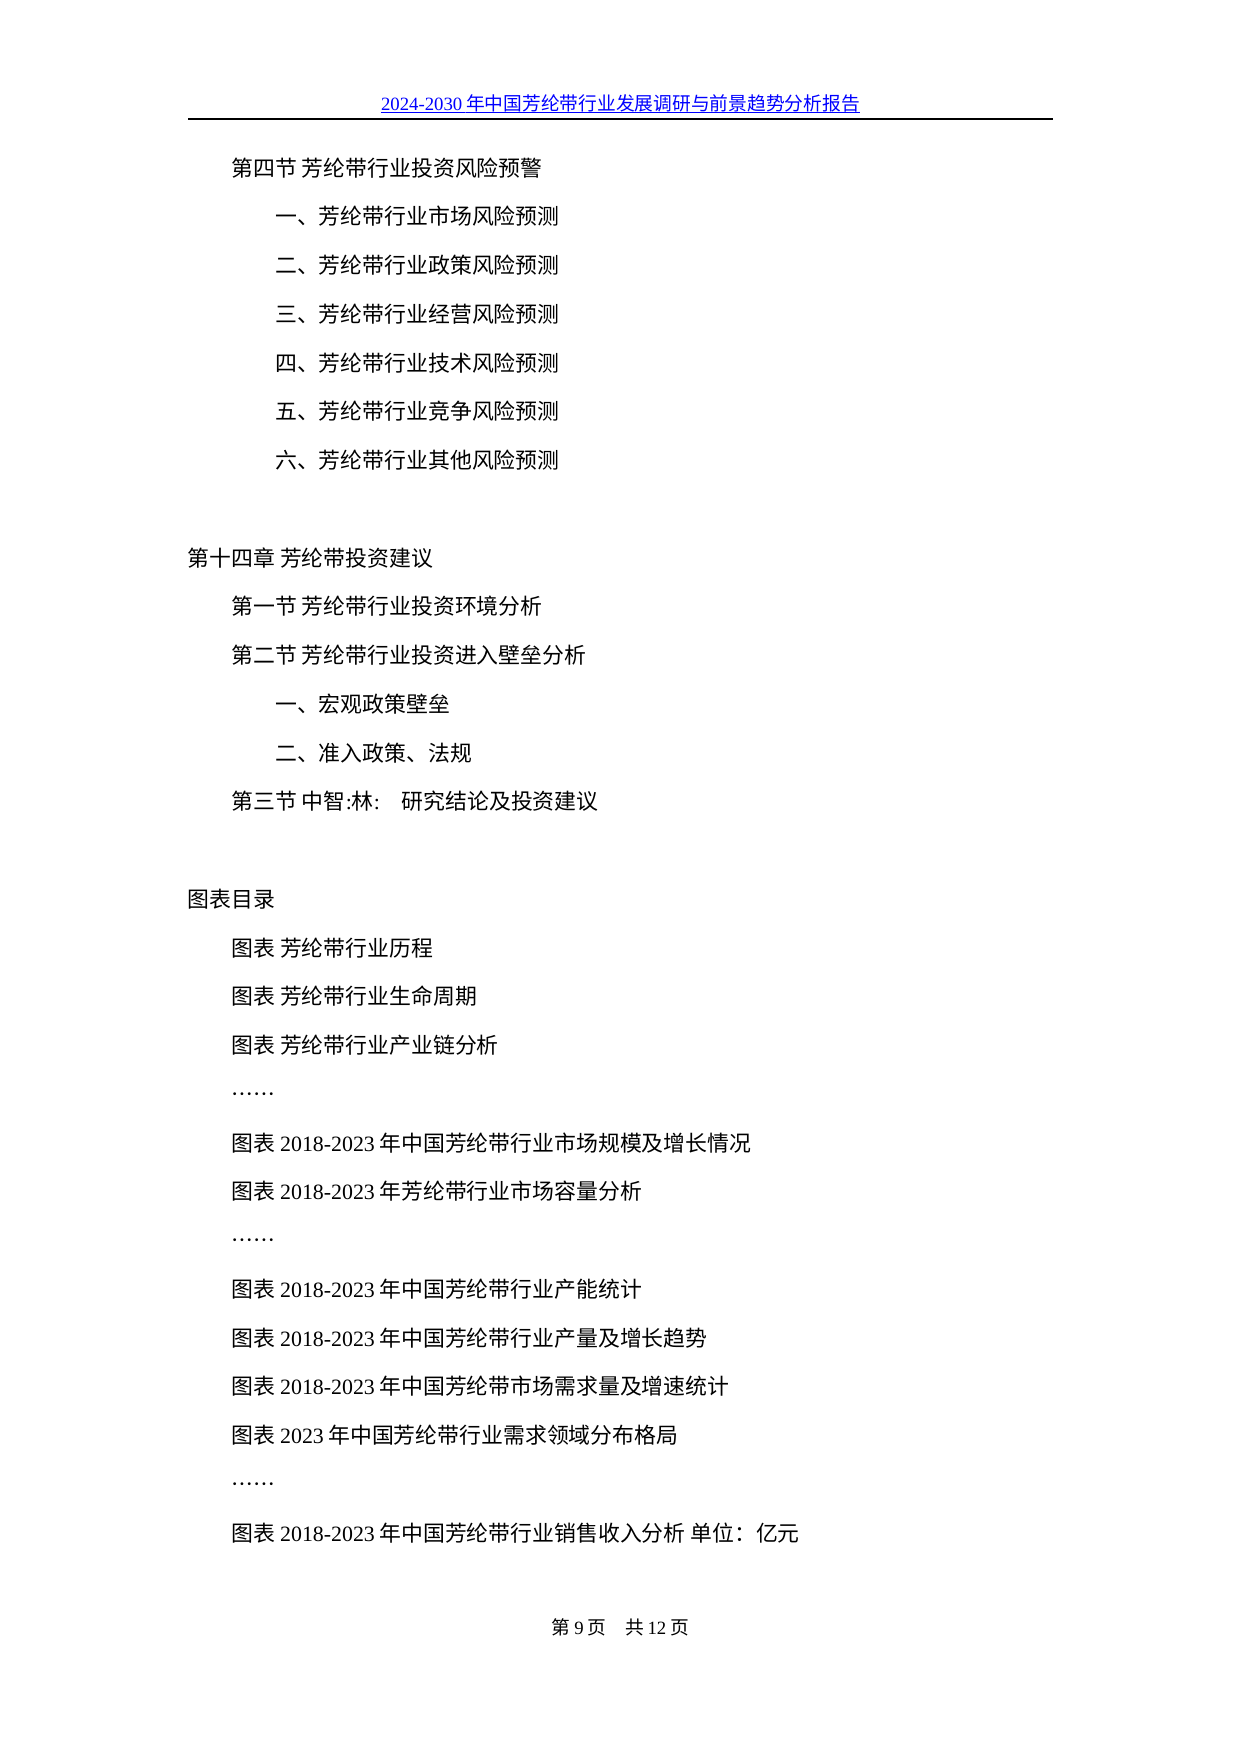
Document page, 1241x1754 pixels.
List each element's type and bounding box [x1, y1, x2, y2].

text [187, 150, 1053, 1548]
